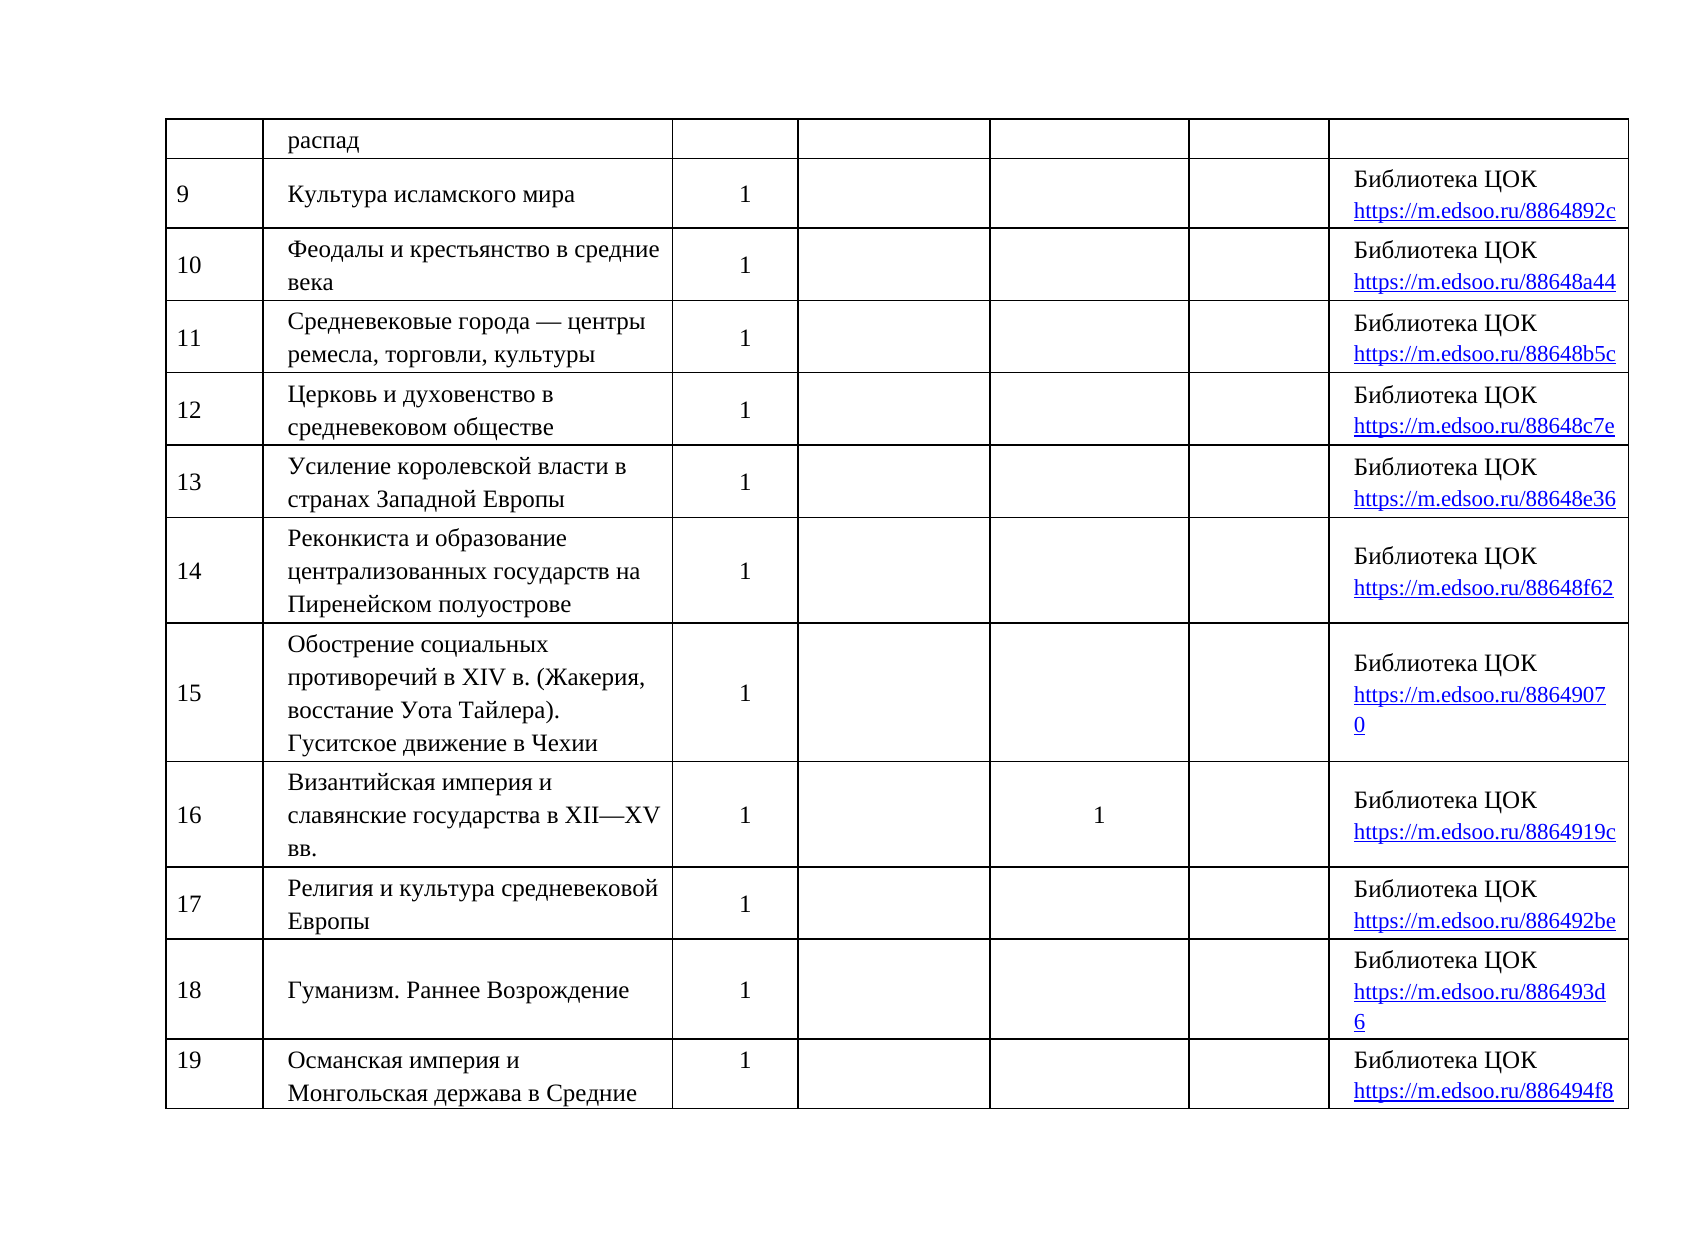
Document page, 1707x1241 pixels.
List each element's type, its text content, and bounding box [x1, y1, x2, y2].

table_cell [991, 159, 1188, 227]
table_cell [1190, 229, 1328, 299]
table_cell [991, 120, 1188, 157]
table_cell [799, 373, 989, 444]
table_cell Феодалы и крестьянство в средние века [264, 229, 672, 299]
table_cell [799, 868, 989, 938]
table_cell 14 [167, 518, 262, 622]
table_cell [799, 301, 989, 372]
table_cell Библиотека ЦОК https://m.edsoo.ru/88648c7e [1330, 373, 1628, 444]
table_cell Византийская империя и славянские государства в XII—XV вв. [264, 762, 672, 866]
table_cell 1 [673, 373, 797, 444]
table_cell [991, 624, 1188, 761]
table_cell [1190, 518, 1328, 622]
table_cell [991, 940, 1188, 1038]
table_cell Церковь и духовенство в средневековом обществе [264, 373, 672, 444]
table_cell [799, 762, 989, 866]
table_cell [799, 446, 989, 517]
table_cell 16 [167, 762, 262, 866]
table_cell 1 [673, 762, 797, 866]
table_cell 1 [673, 301, 797, 372]
table_cell 1 [673, 1040, 797, 1108]
table_cell [991, 518, 1188, 622]
table_cell [991, 446, 1188, 517]
table_cell [799, 229, 989, 299]
table_cell Библиотека ЦОК https://m.edsoo.ru/88648f62 [1330, 518, 1628, 622]
table_cell Библиотека ЦОК https://m.edsoo.ru/8864892c [1330, 159, 1628, 227]
table_cell [1190, 159, 1328, 227]
table_cell [991, 1040, 1188, 1108]
table_cell Реконкиста и образование централизованных государств на Пиренейском полуострове [264, 518, 672, 622]
table_cell Библиотека ЦОК https://m.edsoo.ru/88648b5c [1330, 301, 1628, 372]
table_cell 1 [673, 159, 797, 227]
table_cell [799, 1040, 989, 1108]
table_cell Культура исламского мира [264, 159, 672, 227]
table_cell 1 [991, 762, 1188, 866]
table_cell [799, 159, 989, 227]
table_cell Обострение социальных противоречий в ХIV в. (Жакерия, восстание Уота Тайлера). Гуситское движение в Чехии [264, 624, 672, 761]
table_cell [799, 940, 989, 1038]
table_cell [264, 1040, 672, 1108]
table_cell [799, 624, 989, 761]
table_cell 11 [167, 301, 262, 372]
table_cell 1 [673, 446, 797, 517]
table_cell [1330, 120, 1628, 157]
table_cell 1 [673, 518, 797, 622]
table_cell Библиотека ЦОК https://m.edsoo.ru/886492be [1330, 868, 1628, 938]
table_cell Средневековые города — центры ремесла, торговли, культуры [264, 301, 672, 372]
table_cell [991, 229, 1188, 299]
table_cell [1190, 868, 1328, 938]
table_cell [1190, 762, 1328, 866]
table_cell 8 [167, 120, 262, 157]
table_cell 18 [167, 940, 262, 1038]
table_cell [1190, 446, 1328, 517]
table_cell 15 [167, 624, 262, 761]
table_cell 1 [673, 868, 797, 938]
table_cell 1 [673, 229, 797, 299]
table_cell [1190, 1040, 1328, 1108]
table_cell 9 [167, 159, 262, 227]
table_cell 1 [673, 624, 797, 761]
table_cell Библиотека ЦОК https://m.edsoo.ru/88648a44 [1330, 229, 1628, 299]
table_cell [1190, 120, 1328, 157]
table_cell Гуманизм. Раннее Возрождение [264, 940, 672, 1038]
table_cell 1 [673, 940, 797, 1038]
table_cell Библиотека ЦОК https://m.edsoo.ru/88648e36 [1330, 446, 1628, 517]
table_cell [799, 120, 989, 157]
table_cell [991, 373, 1188, 444]
table_cell [1190, 301, 1328, 372]
table_cell Библиотека ЦОК https://m.edsoo.ru/88649070 [1330, 624, 1628, 761]
table_cell 12 [167, 373, 262, 444]
table_cell Религия и культура средневековой Европы [264, 868, 672, 938]
table_cell [1190, 373, 1328, 444]
table_cell [991, 301, 1188, 372]
table_cell Усиление королевской власти в странах Западной Европы [264, 446, 672, 517]
table_cell 13 [167, 446, 262, 517]
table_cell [1330, 1040, 1628, 1108]
table_cell 10 [167, 229, 262, 299]
table_cell [1190, 940, 1328, 1038]
table_cell 19 [167, 1040, 262, 1108]
table_cell Библиотека ЦОК https://m.edsoo.ru/8864919c [1330, 762, 1628, 866]
table_cell [1190, 624, 1328, 761]
table_cell Библиотека ЦОК https://m.edsoo.ru/886493d6 [1330, 940, 1628, 1038]
table_cell [991, 868, 1188, 938]
table_cell 1 [673, 120, 797, 157]
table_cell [264, 120, 672, 157]
table_cell [799, 518, 989, 622]
table_cell 17 [167, 868, 262, 938]
